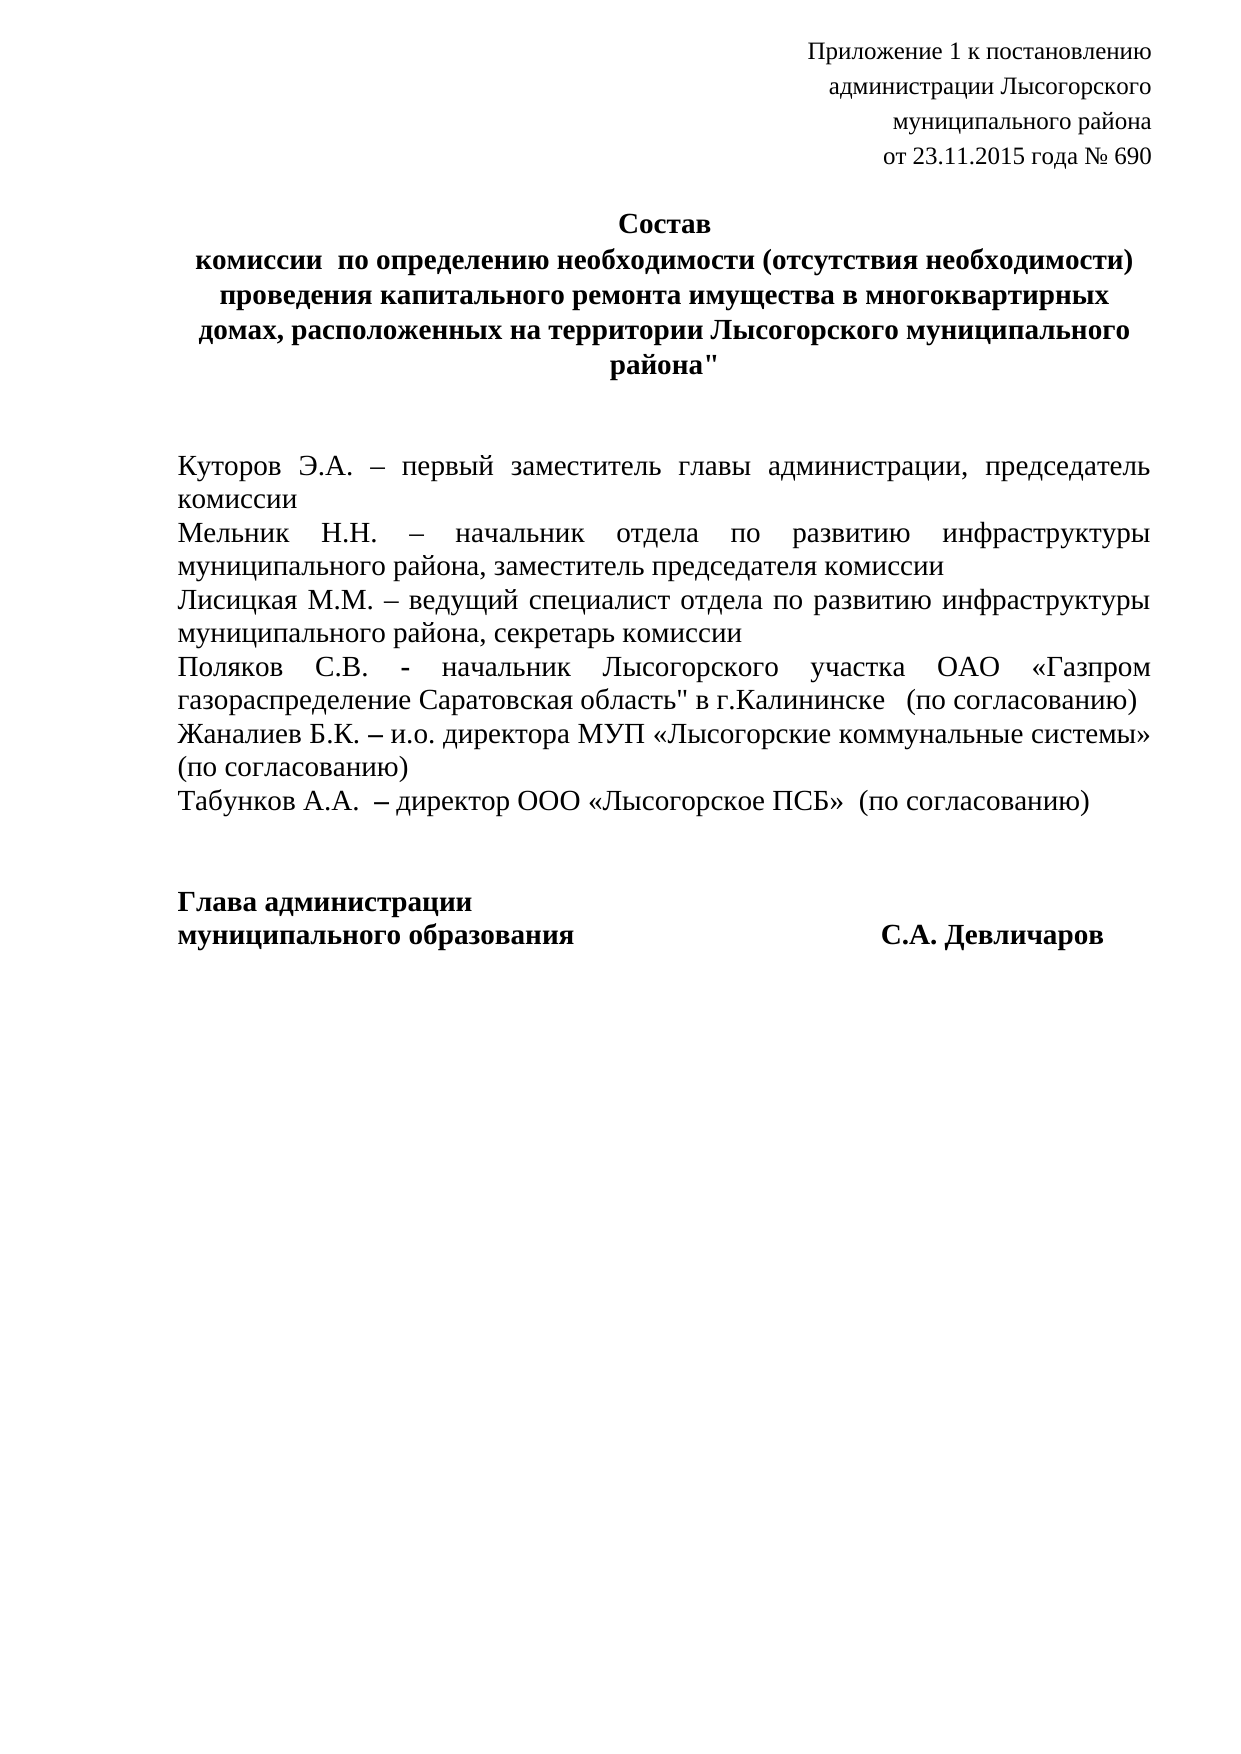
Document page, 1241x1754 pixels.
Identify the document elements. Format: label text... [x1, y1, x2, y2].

text Поляков С.В. - начальник Лысогорского участка ОАО «Газпром газораспределение Саратовская область" в г.Калининске (по согласованию) [177, 649, 1152, 716]
text Приложение 1 к постановлению [177, 29, 1152, 65]
text Жаналиев Б.К. – и.о. директора МУП «Лысогорские коммунальные системы» (по согласованию) [177, 716, 1152, 783]
text комиссии по определению необходимости (отсутствия необходимости) проведения капитального ремонта имущества в многоквартирных домах, расположенных на территории Лысогорского муниципального района" [177, 240, 1152, 381]
text Табунков А.А. – директор ООО «Лысогорское ПСБ» (по согласованию) [177, 783, 1152, 817]
text от 23.11.2015 года № 690 [177, 135, 1152, 170]
text администрации Лысогорского [177, 65, 1152, 100]
text Куторов Э.А. – первый заместитель главы администрации, председатель комиссии [177, 448, 1152, 515]
text Мельник Н.Н. – начальник отдела по развитию инфраструктуры муниципального района, заместитель председателя комиссии [177, 515, 1152, 582]
text муниципального образования С.А. Девличаров [177, 917, 1152, 951]
text Состав [177, 205, 1152, 240]
text муниципального района [177, 100, 1152, 135]
text Глава администрации [177, 884, 1152, 917]
text Лисицкая М.М. – ведущий специалист отдела по развитию инфраструктуры муниципального района, секретарь комиссии [177, 582, 1152, 649]
